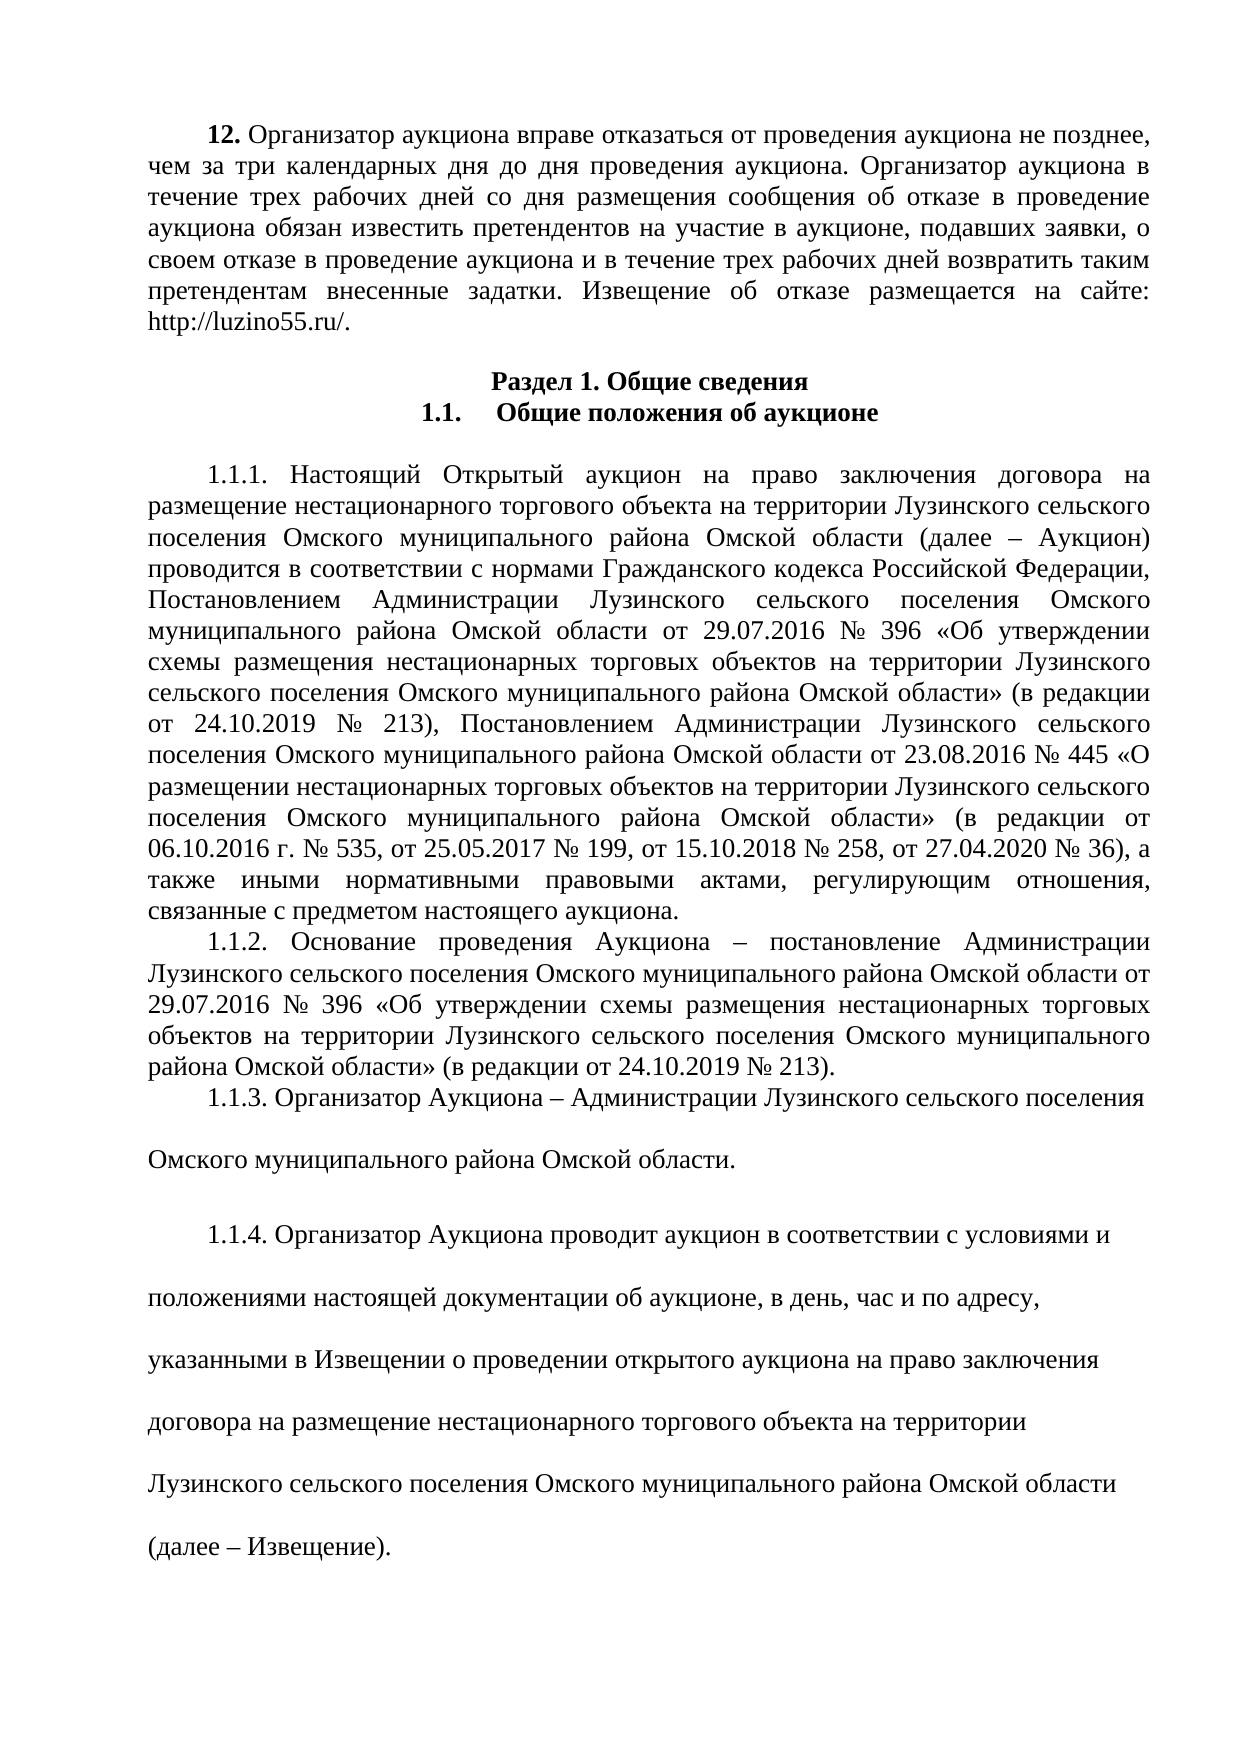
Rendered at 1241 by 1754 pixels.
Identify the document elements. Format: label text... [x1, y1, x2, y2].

text 1.1.2. Основание проведения Аукциона – постановление Администрации Лузинского сельского поселения Омского муниципального района Омской области от 29.07.2016 № 396 «Об утверждении схемы размещения нестационарных торговых объектов на территории Лузинского сельского поселения Омского муниципального района Омской области» (в редакции от 24.10.2019 № 213). [148, 926, 1152, 1081]
text 1.1.1. Настоящий Открытый аукцион на право заключения договора на размещение нестационарного торгового объекта на территории Лузинского сельского поселения Омского муниципального района Омской области (далее – Аукцион) проводится в соответствии с нормами Гражданского кодекса Российской Федерации, Постановлением Администрации Лузинского сельского поселения Омского муниципального района Омской области от 29.07.2016 № 396 «Об утверждении схемы размещения нестационарных торговых объектов на территории Лузинского сельского поселения Омского муниципального района Омской области» (в редакции от 24.10.2019 № 213), Постановлением Администрации Лузинского сельского поселения Омского муниципального района Омской области от 23.08.2016 № 445 «О размещении нестационарных торговых объектов на территории Лузинского сельского поселения Омского муниципального района Омской области» (в редакции от 06.10.2016 г. № 535, от 25.05.2017 № 199, от 15.10.2018 № 258, от 27.04.2020 № 36), а также иными нормативными правовыми актами, регулирующим отношения, связанные с предметом настоящего аукциона. [148, 458, 1152, 926]
text 12. Организатор аукциона вправе отказаться от проведения аукциона не позднее, чем за три календарных дня до дня проведения аукциона. Организатор аукциона в течение трех рабочих дней со дня размещения сообщения об отказе в проведение аукциона обязан известить претендентов на участие в аукционе, подавших заявки, о своем отказе в проведение аукциона и в течение трех рабочих дней возвратить таким претендентам внесенные задатки. Извещение об отказе размещается на сайте: http://luzino55.ru/. [148, 118, 1152, 336]
list Общие положения об аукционе [148, 396, 1152, 427]
text Раздел 1. Общие сведения [148, 365, 1152, 396]
text 1.1.4. Организатор Аукциона проводит аукцион в соответствии с условиями и положениями настоящей документации об аукционе, в день, час и по адресу, указанными в Извещении о проведении открытого аукциона на право заключения договора на размещение нестационарного торгового объекта на территории Лузинского сельского поселения Омского муниципального района Омской области (далее – Извещение). [148, 1218, 1152, 1561]
text 1.1.3. Организатор Аукциона – Администрации Лузинского сельского поселения Омского муниципального района Омской области. [148, 1081, 1152, 1175]
